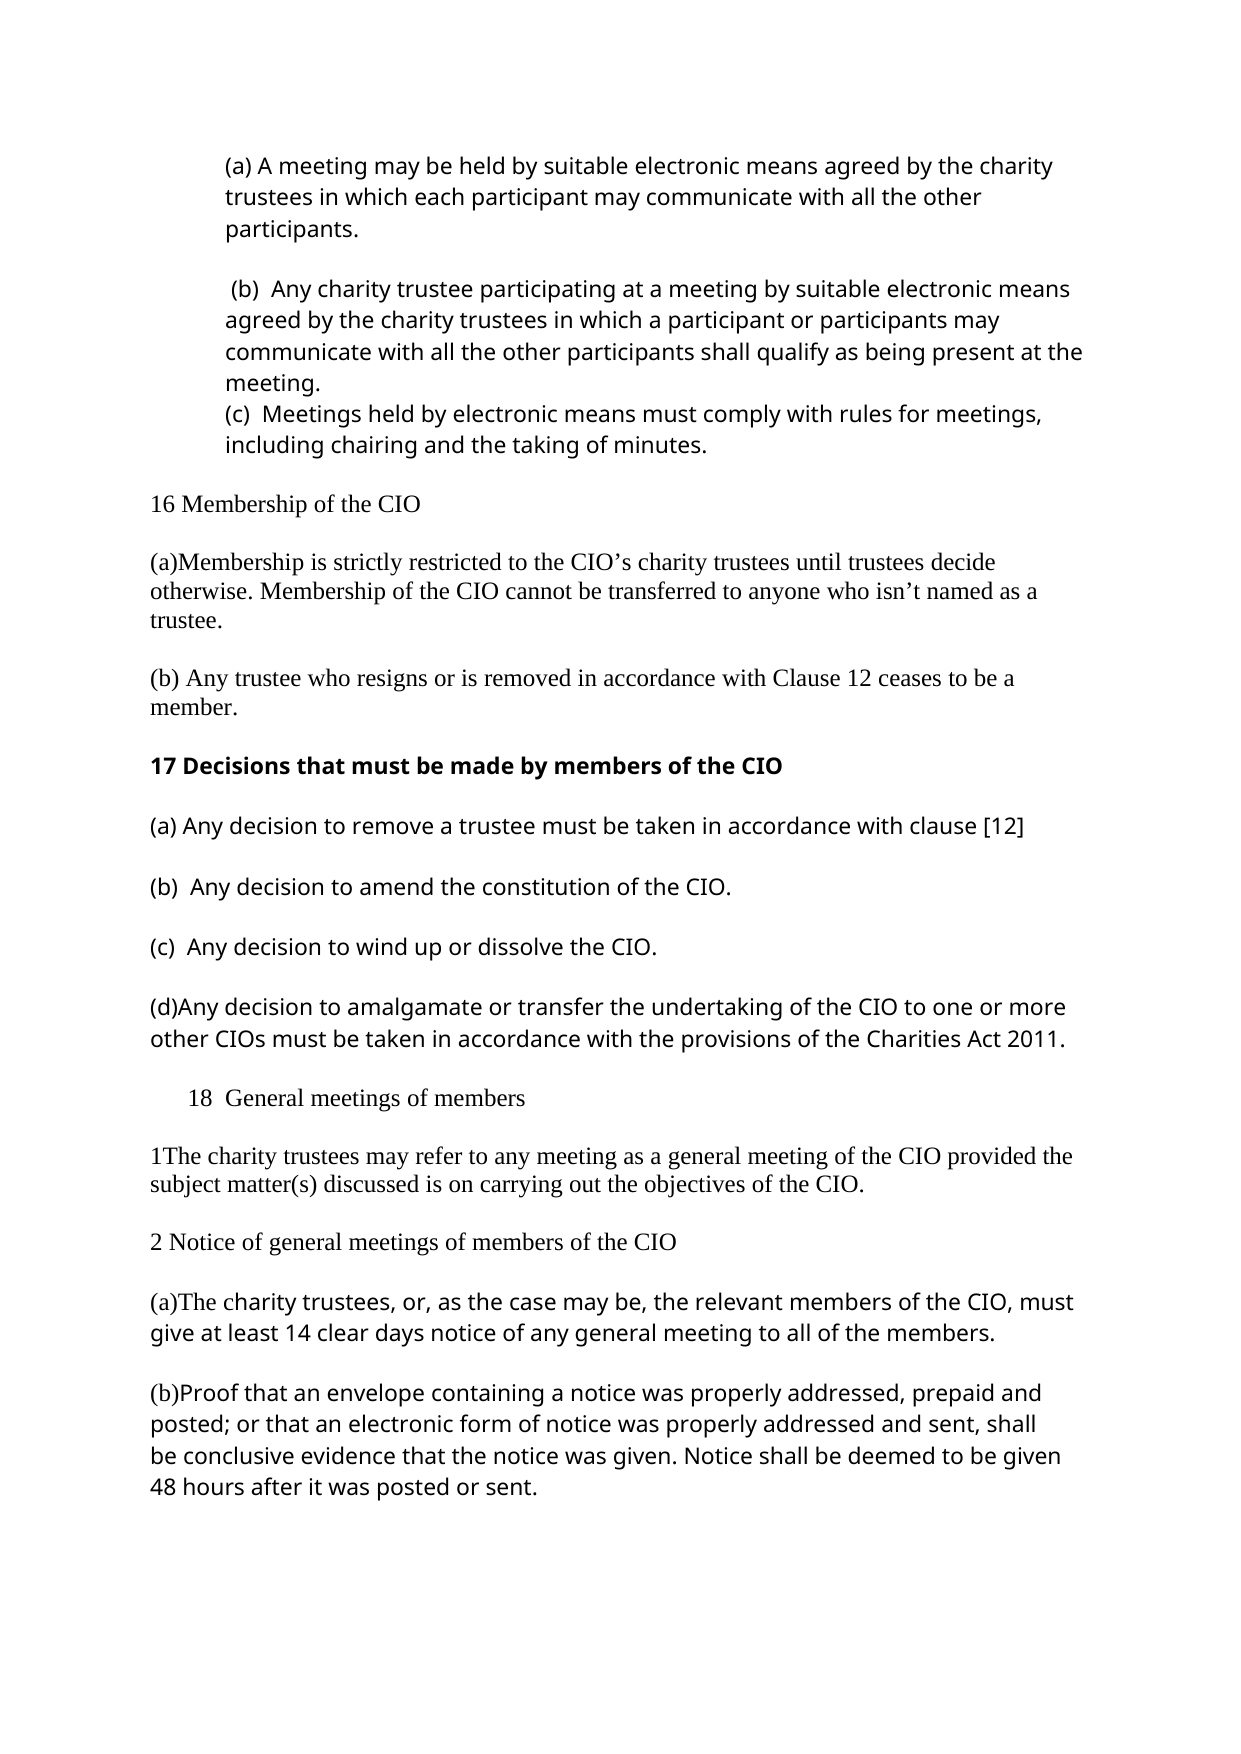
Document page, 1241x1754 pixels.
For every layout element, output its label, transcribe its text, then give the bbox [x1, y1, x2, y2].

text (b) Any charity trustee participating at a meeting by suitable electronic means agreed by the charity trustees in which a participant or participants may communicate with all the other participants shall qualify as being present at the meeting. [225, 273, 1090, 398]
text (b)Proof that an envelope containing a notice was properly addressed, prepaid and posted; or that an electronic form of notice was properly addressed and sent, shall be conclusive evidence that the notice was given. Notice shall be deemed to be given 48 hours after it was posted or sent. [150, 1377, 1090, 1502]
text (b) Any decision to amend the constitution of the CIO. [150, 870, 1090, 902]
text (c) Meetings held by electronic means must comply with rules for meetings, including chairing and the taking of minutes. [225, 398, 1090, 460]
text 17 Decisions that must be made by members of the CIO [150, 749, 1090, 781]
text (c) Any decision to wind up or dissolve the CIO. [150, 931, 1090, 962]
text 1The charity trustees may refer to any meeting as a general meeting of the CIO provided the subject matter(s) discussed is on carrying out the objectives of the CIO. [150, 1141, 1090, 1198]
text 16 Membership of the CIO [150, 489, 1090, 518]
text (a)The charity trustees, or, as the case may be, the relevant members of the CIO, must give at least 14 clear days notice of any general meeting to all of the members. [150, 1285, 1090, 1348]
text (a)Membership is strictly restricted to the CIO’s charity trustees until trustees decide otherwise. Membership of the CIO cannot be transferred to anyone who isn’t named as a trustee. [150, 547, 1090, 634]
text 2 Notice of general meetings of members of the CIO [150, 1227, 1090, 1256]
text (a) A meeting may be held by suitable electronic means agreed by the charity trustees in which each participant may communicate with all the other participants. [225, 150, 1090, 244]
text (b) Any trustee who resigns or is removed in accordance with Clause 12 ceases to be a member. [150, 663, 1090, 720]
text (a) Any decision to remove a trustee must be taken in accordance with clause [12] [150, 810, 1090, 841]
list General meetings of members [187, 1083, 1090, 1112]
text (d)Any decision to amalgamate or transfer the undertaking of the CIO to one or more other CIOs must be taken in accordance with the provisions of the Charities Act 2011. [150, 991, 1090, 1054]
